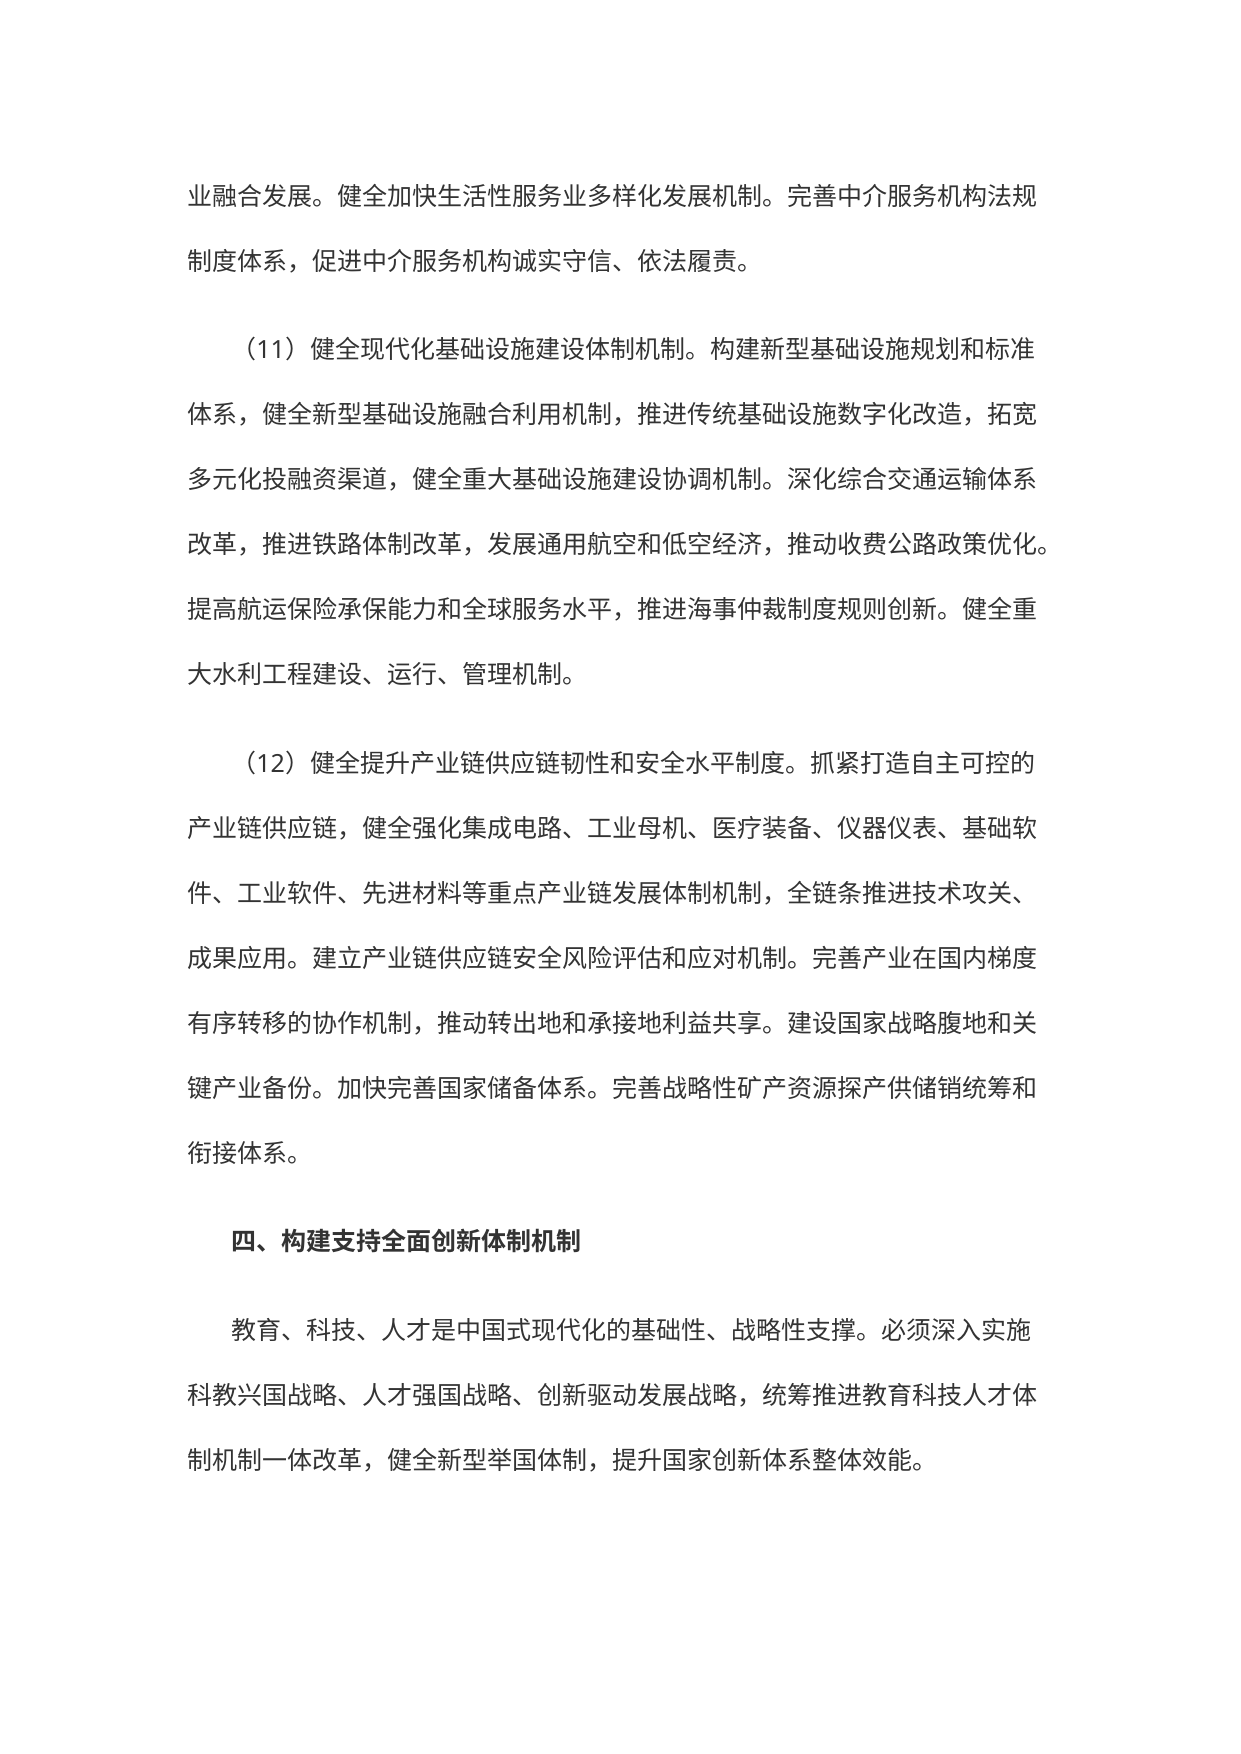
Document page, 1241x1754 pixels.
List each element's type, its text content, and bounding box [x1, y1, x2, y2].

text （11）健全现代化基础设施建设体制机制。构建新型基础设施规划和标准体系，健全新型基础设施融合利用机制，推进传统基础设施数字化改造，拓宽多元化投融资渠道，健全重大基础设施建设协调机制。深化综合交通运输体系改革，推进铁路体制改革，发展通用航空和低空经济，推动收费公路政策优化。提高航运保险承保能力和全球服务水平，推进海事仲裁制度规则创新。健全重大水利工程建设、运行、管理机制。 [187, 315, 1053, 705]
text 教育、科技、人才是中国式现代化的基础性、战略性支撑。必须深入实施科教兴国战略、人才强国战略、创新驱动发展战略，统筹推进教育科技人才体制机制一体改革，健全新型举国体制，提升国家创新体系整体效能。 [187, 1296, 1053, 1491]
text （12）健全提升产业链供应链韧性和安全水平制度。抓紧打造自主可控的产业链供应链，健全强化集成电路、工业母机、医疗装备、仪器仪表、基础软件、工业软件、先进材料等重点产业链发展体制机制，全链条推进技术攻关、成果应用。建立产业链供应链安全风险评估和应对机制。完善产业在国内梯度有序转移的协作机制，推动转出地和承接地利益共享。建设国家战略腹地和关键产业备份。加快完善国家储备体系。完善战略性矿产资源探产供储销统筹和衔接体系。 [187, 729, 1053, 1184]
text 四、构建支持全面创新体制机制 [187, 1207, 1053, 1272]
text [187, 162, 1053, 292]
